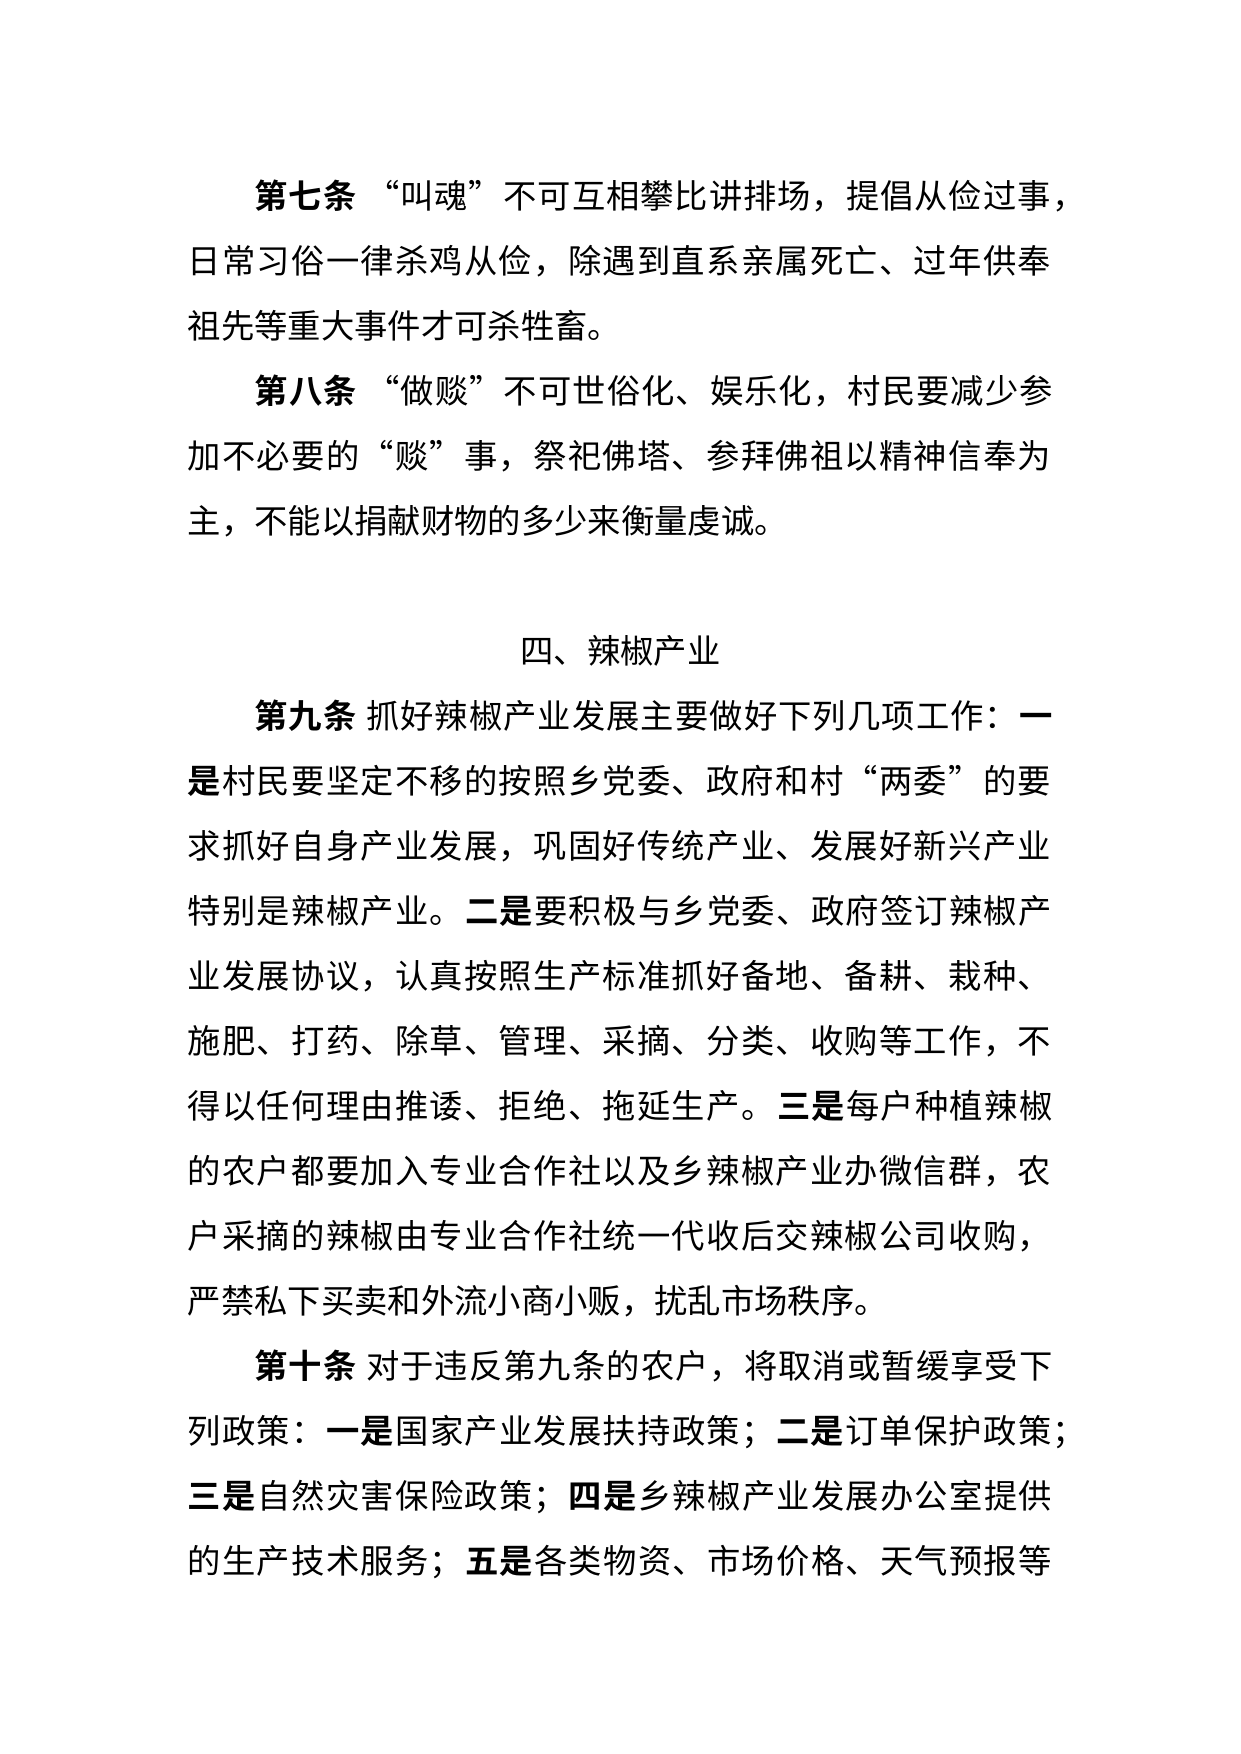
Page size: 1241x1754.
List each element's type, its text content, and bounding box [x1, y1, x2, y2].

text 四、辣椒产业 [187, 617, 1053, 682]
text 第八条 “做赕”不可世俗化、娱乐化，村民要减少参加不必要的“赕”事，祭祀佛塔、参拜佛祖以精神信奉为主，不能以捐献财物的多少来衡量虔诚。 [187, 357, 1053, 552]
text 第七条 “叫魂”不可互相攀比讲排场，提倡从俭过事，日常习俗一律杀鸡从俭，除遇到直系亲属死亡、过年供奉祖先等重大事件才可杀牲畜。 [187, 162, 1053, 357]
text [187, 1332, 1053, 1592]
text 第九条 抓好辣椒产业发展主要做好下列几项工作：一是村民要坚定不移的按照乡党委、政府和村“两委”的要求抓好自身产业发展，巩固好传统产业、发展好新兴产业，特别是辣椒产业。二是要积极与乡党委、政府签订辣椒产业发展协议，认真按照生产标准抓好备地、备耕、栽种、施肥、打药、除草、管理、采摘、分类、收购等工作，不得以任何理由推诿、拒绝、拖延生产。三是每户种植辣椒的农户都要加入专业合作社以及乡辣椒产业办微信群，农户采摘的辣椒由专业合作社统一代收后交辣椒公司收购，严禁私下买卖和外流小商小贩，扰乱市场秩序。 [187, 682, 1053, 1332]
